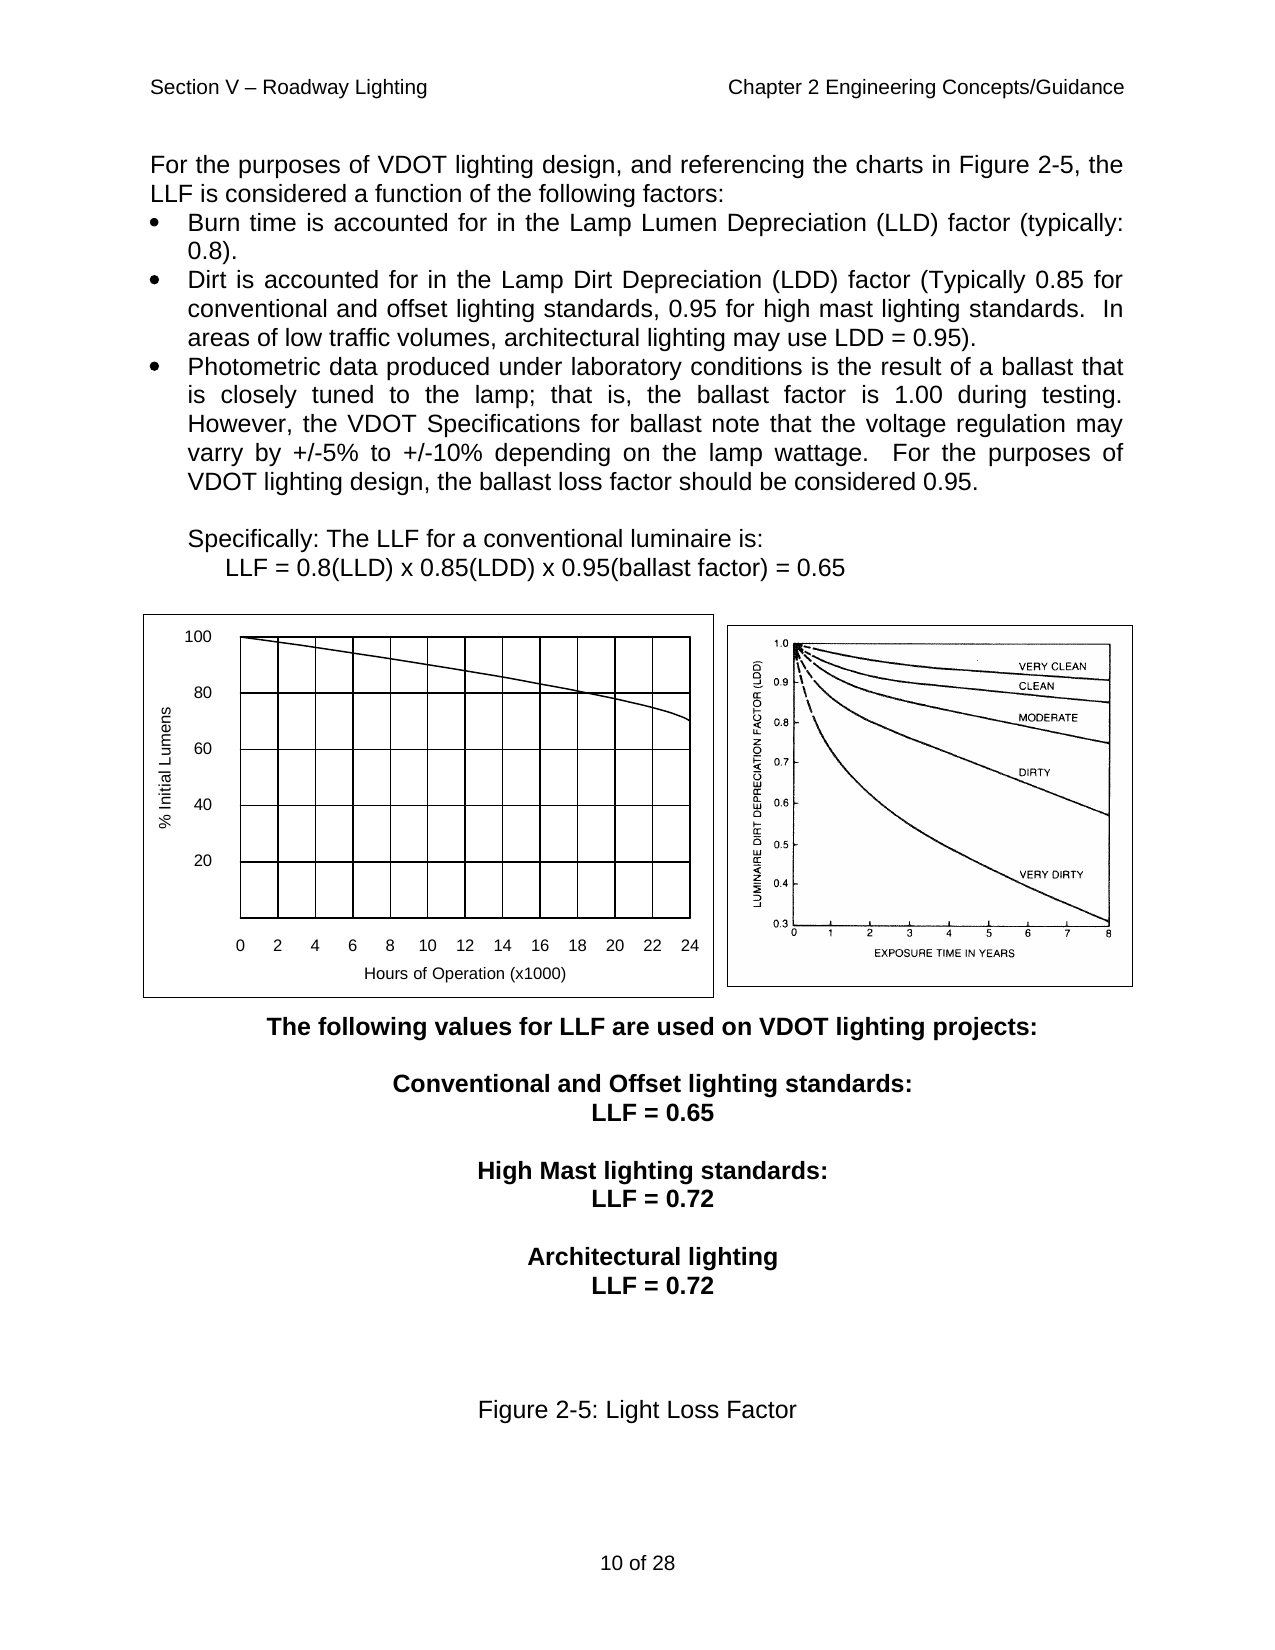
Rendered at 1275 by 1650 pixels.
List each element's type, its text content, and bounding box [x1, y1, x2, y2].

text For the purposes of VDOT lighting design, and referencing the charts in Figure 2-5, the LLF is considered a function of the following factors: [150, 150, 1125, 207]
text LLF = 0.8(LLD) x 0.85(LDD) x 0.95(ballast factor) = 0.65 [225, 553, 1125, 582]
list Photometric data produced under laboratory conditions is the result of a ballast that is closely tuned to the lamp; that is, the ballast factor is 1.00 during testing. However, the VDOT Specifications for ballast note that the voltage regulation may varry by +/-5% to +/-10% depending on the lamp wattage. For the purposes of VDOT lighting design, the ballast loss factor should be considered 0.95. [150, 351, 1125, 495]
list Burn time is accounted for in the Lamp Lumen Depreciation (LLD) factor (typically: 0.8). [150, 207, 1125, 265]
text Specifically: The LLF for a conventional luminaire is: [187, 524, 1125, 553]
list Dirt is accounted for in the Lamp Dirt Depreciation (LDD) factor (Typically 0.85 for conventional and offset lighting standards, 0.95 for high mast lighting standards. In areas of low traffic volumes, architectural lighting may use LDD = 0.95). [150, 265, 1125, 351]
